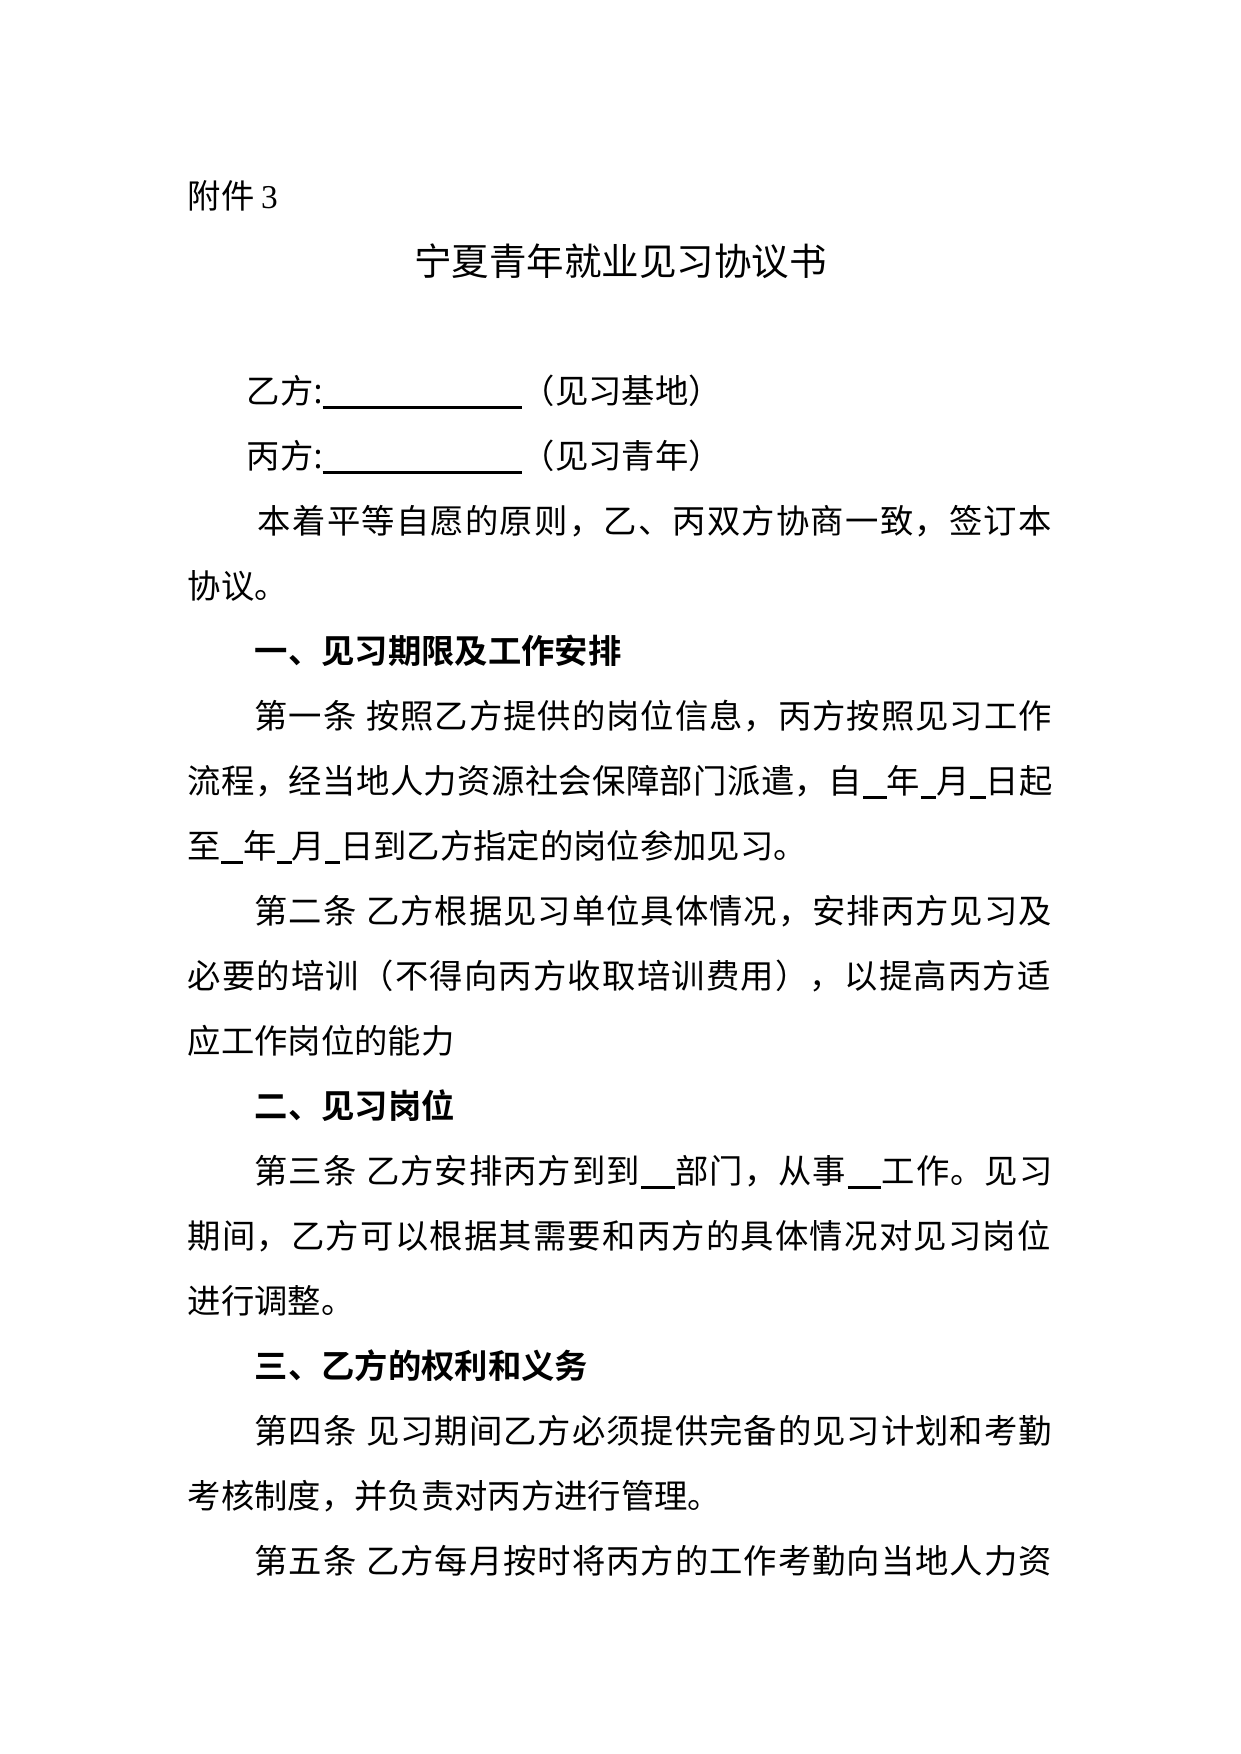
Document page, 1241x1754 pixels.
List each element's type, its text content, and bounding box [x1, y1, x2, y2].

text 乙方: （见习基地） [187, 357, 1053, 422]
text 丙方: （见习青年） [187, 422, 1053, 487]
text 一、见习期限及工作安排 [187, 617, 1053, 682]
text 第一条 按照乙方提供的岗位信息，丙方按照见习工作流程，经当地人力资源社会保障部门派遣，自 年 月 日起至 年 月 日到乙方指定的岗位参加见习。 [187, 682, 1053, 877]
text 本着平等自愿的原则，乙、丙双方协商一致，签订本协议。 [187, 487, 1053, 617]
text 第三条 乙方安排丙方到到 部门，从事 工作。见习期间，乙方可以根据其需要和丙方的具体情况对见习岗位进行调整。 [187, 1137, 1053, 1332]
text 三、乙方的权利和义务 [187, 1332, 1053, 1397]
text 第二条 乙方根据见习单位具体情况，安排丙方见习及必要的培训（不得向丙方收取培训费用），以提高丙方适应工作岗位的能力 [187, 877, 1053, 1072]
text 第四条 见习期间乙方必须提供完备的见习计划和考勤考核制度，并负责对丙方进行管理。 [187, 1397, 1053, 1527]
text 二、见习岗位 [187, 1072, 1053, 1137]
text 宁夏青年就业见习协议书 [187, 227, 1053, 292]
text 附件3 [187, 162, 1053, 227]
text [187, 1527, 1053, 1592]
